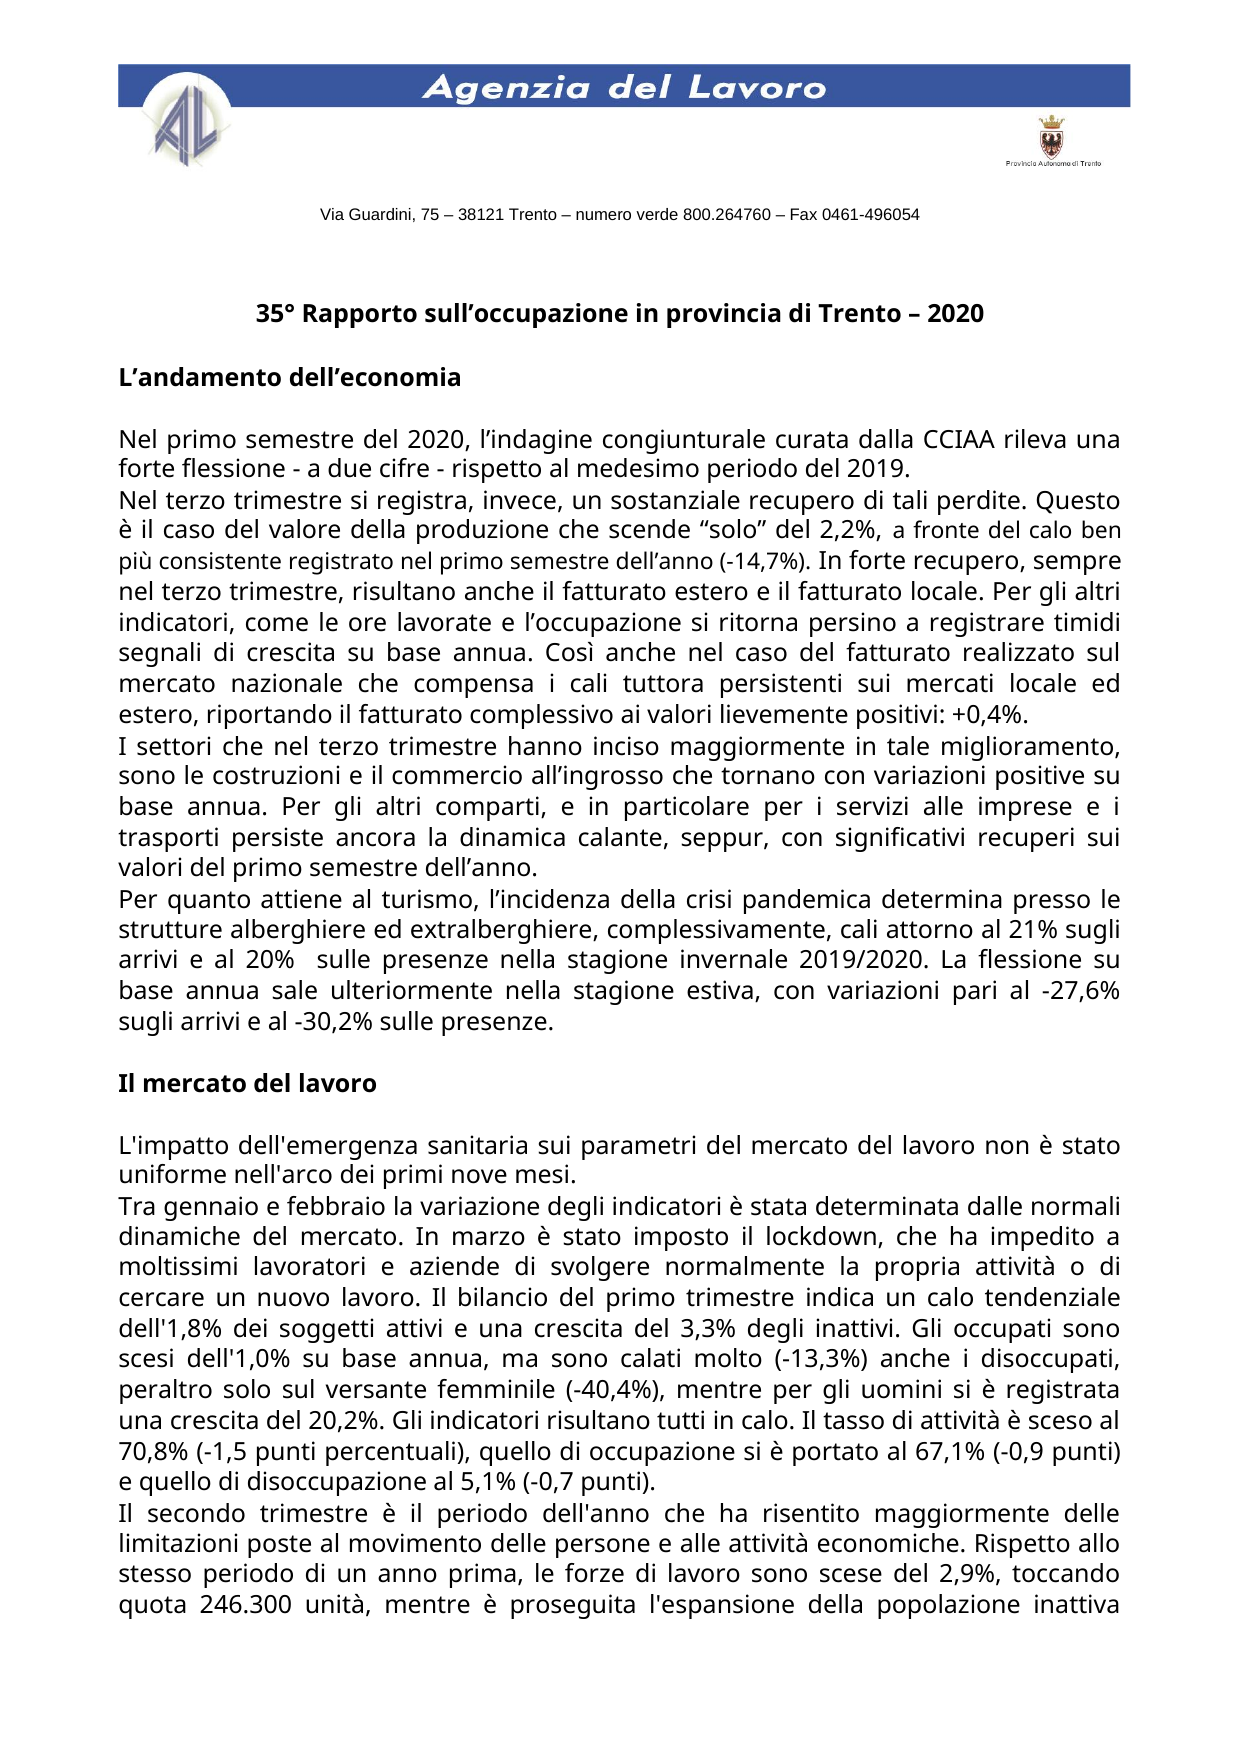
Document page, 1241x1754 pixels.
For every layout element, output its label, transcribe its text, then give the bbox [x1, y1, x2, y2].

text I settori che nel terzo trimestre hanno inciso maggiormente in tale miglioramento, sono le costruzioni e il commercio all’ingrosso che tornano con variazioni positive su base annua. Per gli altri comparti, e in particolare per i servizi alle imprese e i trasporti persiste ancora la dinamica calante, seppur, con significativi recuperi sui valori del primo semestre dell’anno. [118, 731, 1122, 884]
text Per quanto attiene al turismo, l’incidenza della crisi pandemica determina presso le strutture alberghiere ed extralberghiere, complessivamente, cali attorno al 21% sugli arrivi e al 20% sulle presenze nella stagione invernale 2019/2020. La flessione su base annua sale ulteriormente nella stagione estiva, con variazioni pari al -27,6% sugli arrivi e al -30,2% sulle presenze. [118, 884, 1122, 1038]
text Nel terzo trimestre si registra, invece, un sostanziale recupero di tali perdite. Questo è il caso del valore della produzione che scende “solo” del 2,2%, a fronte del calo ben più consistente registrato nel primo semestre dell’anno (-14,7%). In forte recupero, sempre nel terzo trimestre, risultano anche il fatturato estero e il fatturato locale. Per gli altri indicatori, come le ore lavorate e l’occupazione si ritorna persino a registrare timidi segnali di crescita su base annua. Così anche nel caso del fatturato realizzato sul mercato nazionale che compensa i cali tuttora persistenti sui mercati locale ed estero, riportando il fatturato complessivo ai valori lievemente positivi: +0,4%. [118, 485, 1122, 731]
text Nel primo semestre del 2020, l’indagine congiunturale curata dalla CCIAA rileva una forte flessione - a due cifre - rispetto al medesimo periodo del 2019. [118, 423, 1122, 485]
text Tra gennaio e febbraio la variazione degli indicatori è stata determinata dalle normali dinamiche del mercato. In marzo è stato imposto il lockdown, che ha impedito a moltissimi lavoratori e aziende di svolgere normalmente la propria attività o di cercare un nuovo lavoro. Il bilancio del primo trimestre indica un calo tendenziale dell'1,8% dei soggetti attivi e una crescita del 3,3% degli inattivi. Gli occupati sono scesi dell'1,0% su base annua, ma sono calati molto (-13,3%) anche i disoccupati, peraltro solo sul versante femminile (-40,4%), mentre per gli uomini si è registrata una crescita del 20,2%. Gli indicatori risultano tutti in calo. Il tasso di attività è sceso al 70,8% (-1,5 punti percentuali), quello di occupazione si è portato al 67,1% (-0,9 punti) e quello di disoccupazione al 5,1% (-0,7 punti). [118, 1191, 1122, 1498]
text 35° Rapporto sull’occupazione in provincia di Trento – 2020 [118, 298, 1122, 328]
text Il mercato del lavoro [118, 1068, 1122, 1099]
picture [118, 64, 1131, 174]
text L’andamento dell’economia [118, 362, 1122, 393]
text L'impatto dell'emergenza sanitaria sui parametri del mercato del lavoro non è stato uniforme nell'arco dei primi nove mesi. [118, 1129, 1122, 1191]
